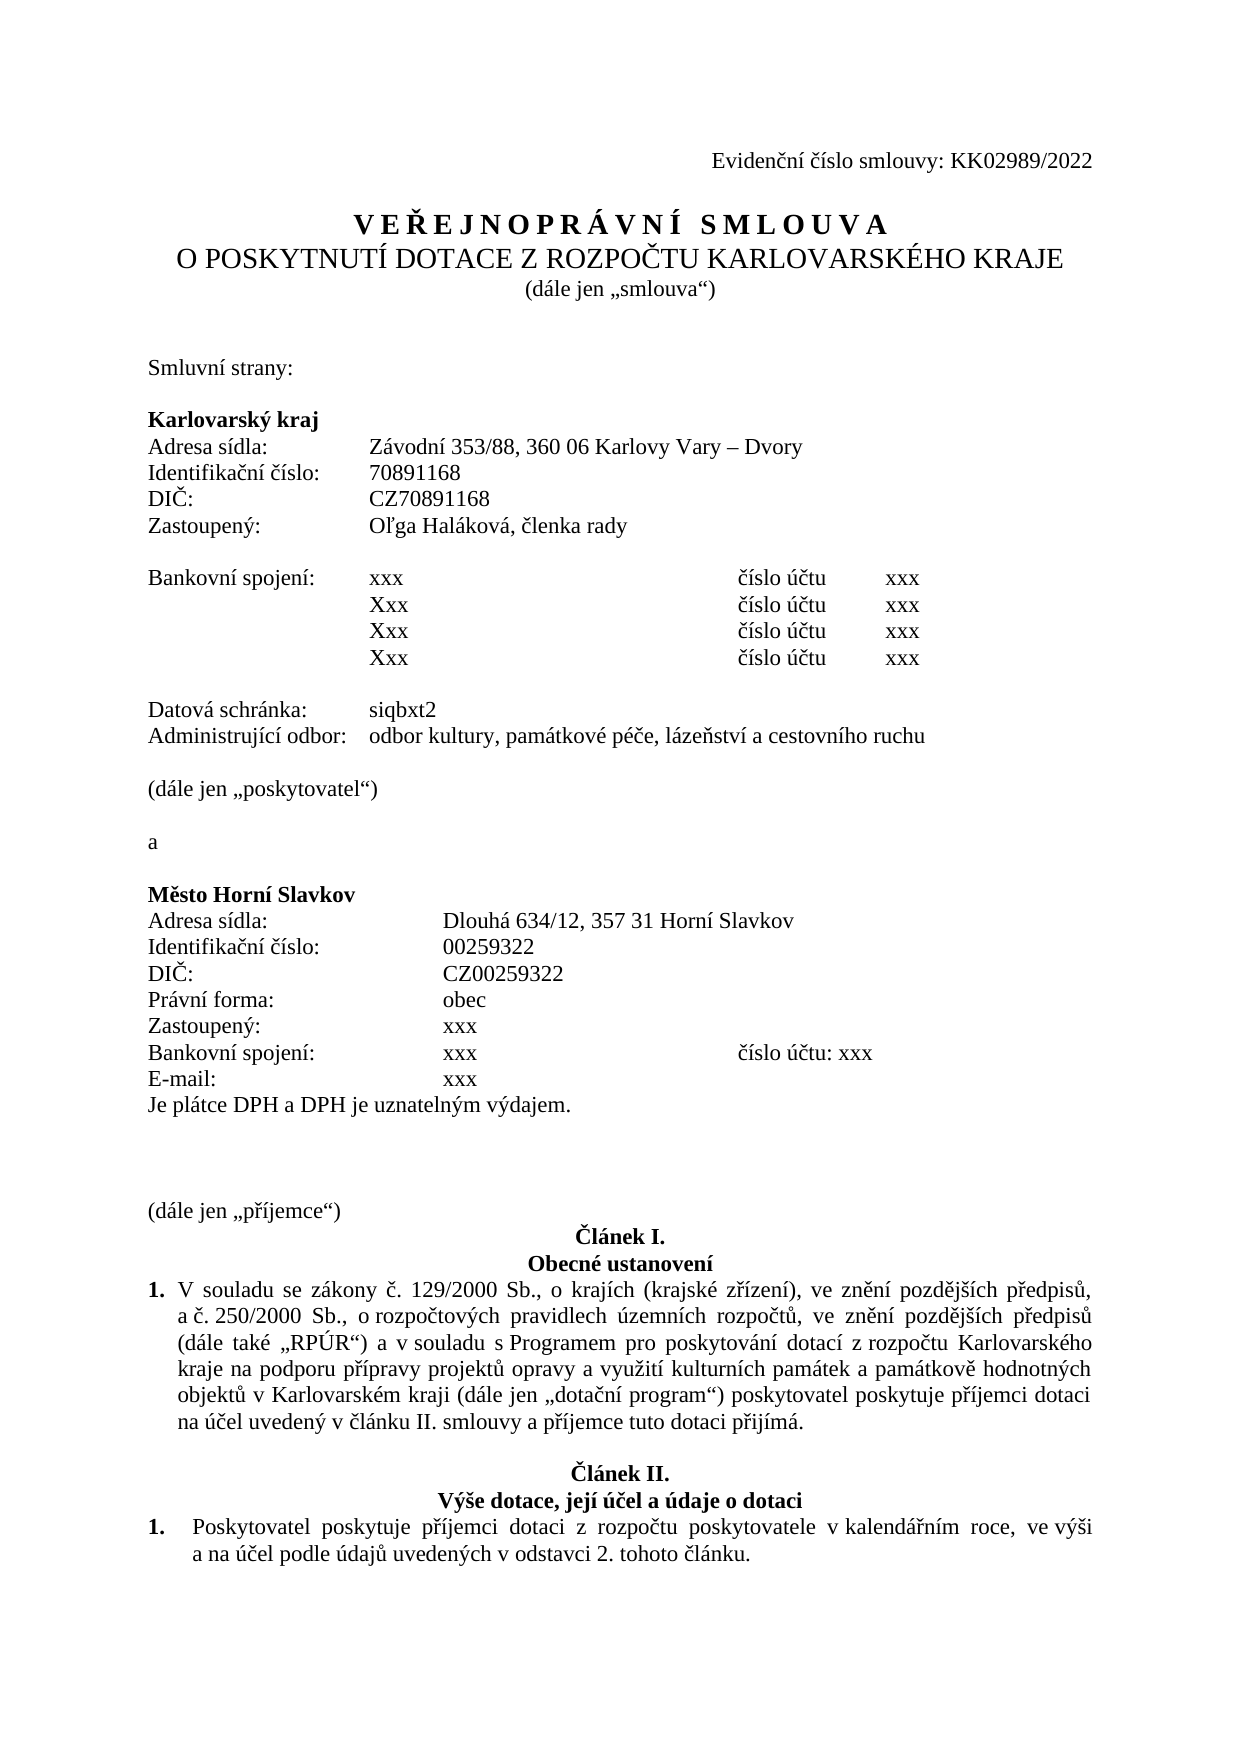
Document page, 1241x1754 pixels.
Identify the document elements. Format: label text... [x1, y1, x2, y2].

text E-mail: xxx [148, 1065, 1093, 1092]
text Xxx číslo účtu xxx [148, 643, 1093, 670]
list Poskytovatel poskytuje příjemci dotaci z rozpočtu poskytovatele v kalendářním roce, ve výši a na účel podle údajů uvedených v odstavci 2. tohoto článku. [148, 1513, 1093, 1566]
text (dále jen „smlouva“) [148, 274, 1093, 301]
text DIČ: CZ70891168 [148, 485, 1093, 512]
text a [148, 828, 1093, 854]
text Právní forma: obec [148, 986, 1098, 1012]
text Evidenční číslo smlouvy: KK02989/2022 [148, 148, 1093, 174]
text Identifikační číslo: 70891168 [148, 459, 1093, 485]
text (dále jen „poskytovatel“) [148, 775, 1093, 802]
text Město Horní Slavkov [148, 881, 1098, 907]
text Článek I. [148, 1223, 1093, 1250]
text Adresa sídla: Závodní 353/88, 360 06 Karlovy Vary – Dvory [148, 433, 1093, 459]
text Datová schránka: siqbxt2 [148, 696, 1093, 723]
text Je plátce DPH a DPH je uznatelným výdajem. [148, 1092, 1093, 1118]
text Smluvní strany: [148, 354, 1093, 380]
text Karlovarský kraj [148, 406, 1093, 433]
text o poskytnutí dotace z rozpočtu Karlovarského kraje [148, 241, 1093, 274]
text Bankovní spojení: xxx číslo účtu xxx [148, 564, 1093, 591]
text Administrující odbor: odbor kultury, památkové péče, lázeňství a cestovního ruchu [148, 723, 1093, 749]
text Adresa sídla: Dlouhá 634/12, 357 31 Horní Slavkov [148, 907, 1098, 933]
text Článek II. [148, 1461, 1093, 1487]
text Veřejnoprávní smlouva [148, 207, 1093, 241]
text Xxx číslo účtu xxx [148, 591, 1093, 617]
text Výše dotace, její účel a údaje o dotaci [148, 1487, 1093, 1513]
text Identifikační číslo: 00259322 [148, 933, 1098, 960]
text Bankovní spojení: xxx číslo účtu: xxx [148, 1039, 1098, 1065]
text (dále jen „příjemce“) [148, 1197, 1093, 1223]
text Xxx číslo účtu xxx [148, 617, 1093, 643]
text Zastoupený: xxx [148, 1012, 1098, 1039]
text DIČ: CZ00259322 [148, 960, 1098, 986]
text Zastoupený: Oľga Haláková, členka rady [148, 512, 1093, 538]
text Obecné ustanovení [148, 1250, 1093, 1276]
list V souladu se zákony č. 129/2000 Sb., o krajích (krajské zřízení), ve znění pozdějších předpisů, a č. 250/2000 Sb., o rozpočtových pravidlech územních rozpočtů, ve znění pozdějších předpisů (dále také „RPÚR“) a v souladu s Programem pro poskytování dotací z rozpočtu Karlovarského kraje na podporu přípravy projektů opravy a využití kulturních památek a památkově hodnotných objektů v Karlovarském kraji (dále jen „dotační program“) poskytovatel poskytuje příjemci dotaci na účel uvedený v článku II. smlouvy a příjemce tuto dotaci přijímá. [148, 1276, 1093, 1434]
